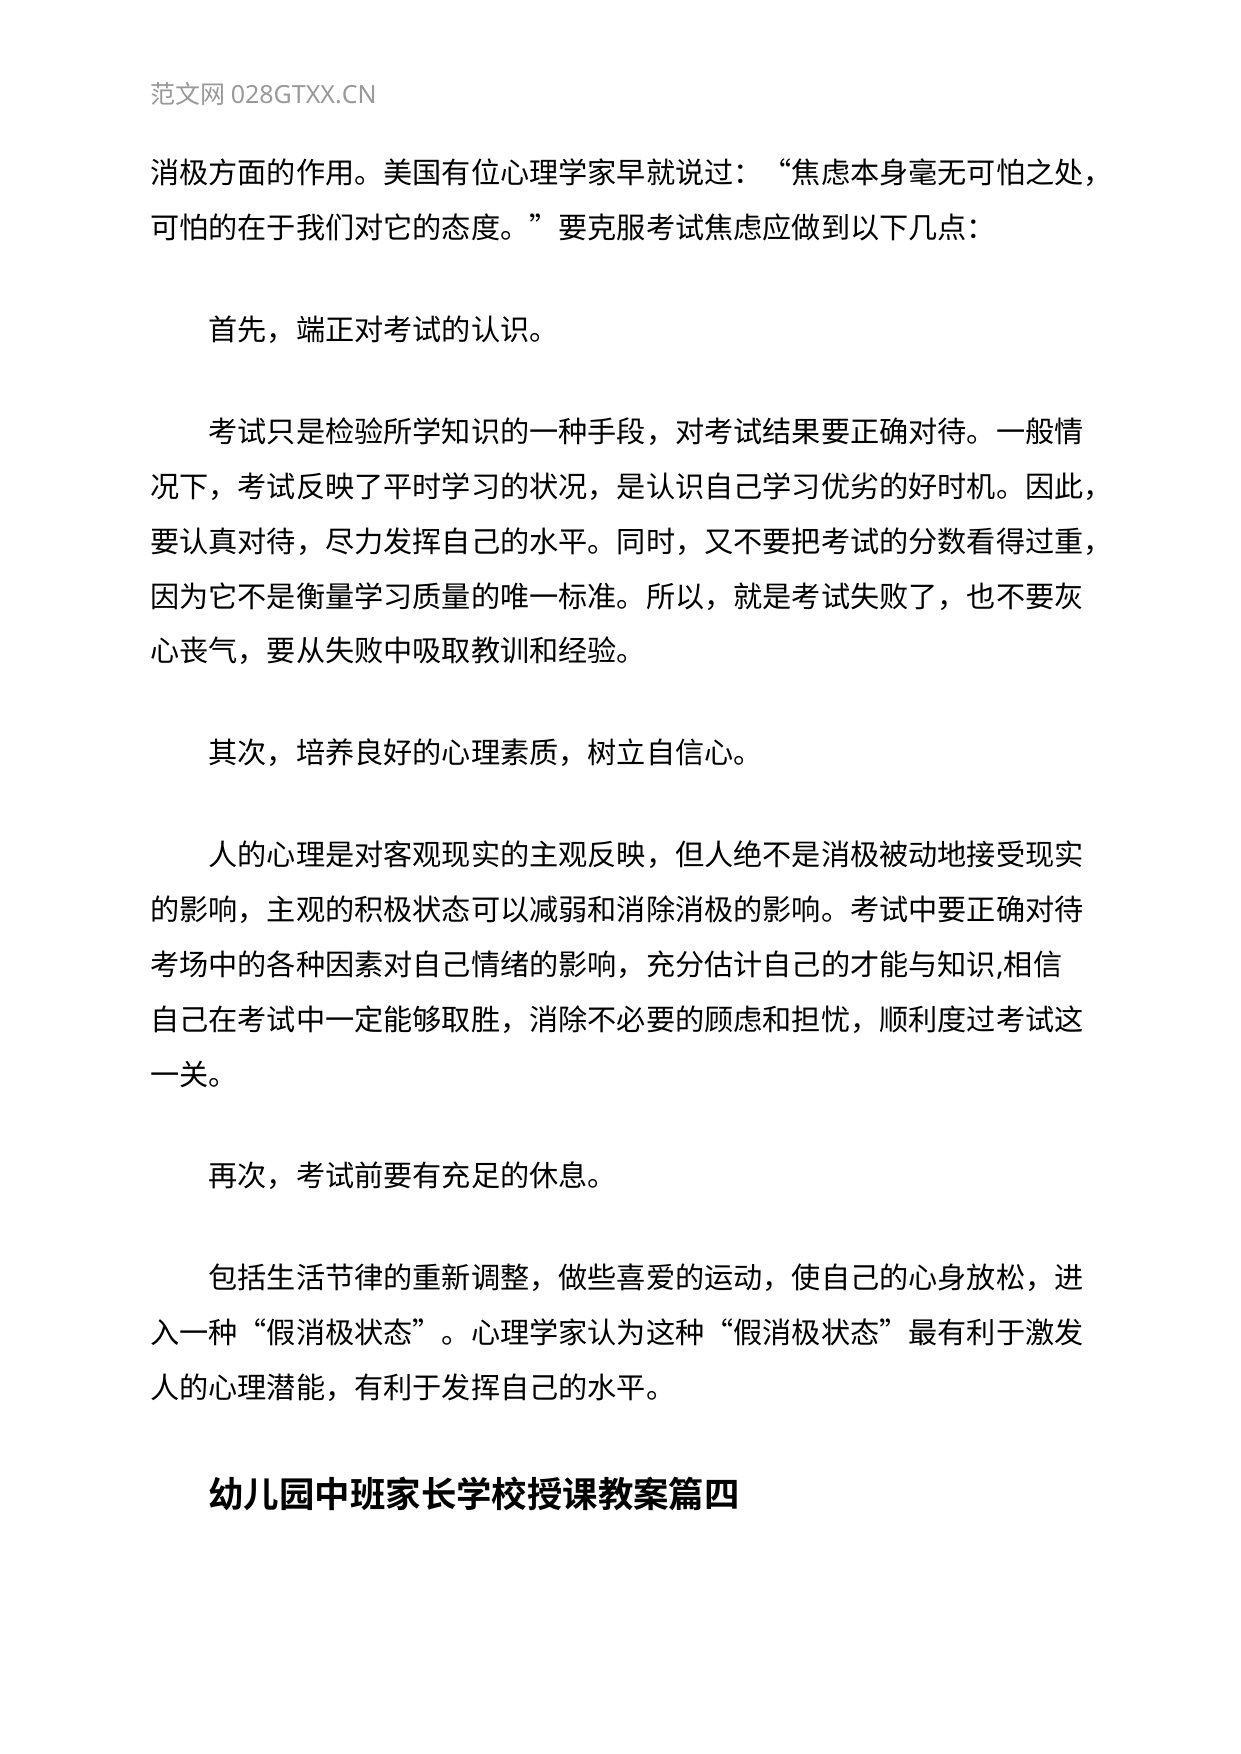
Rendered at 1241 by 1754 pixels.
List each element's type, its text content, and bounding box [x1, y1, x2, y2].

text 其次，培养良好的心理素质，树立自信心。 [150, 730, 1090, 772]
text 再次，考试前要有充足的休息。 [150, 1153, 1090, 1195]
text 考试只是检验所学知识的一种手段，对考试结果要正确对待。一般情况下，考试反映了平时学习的状况，是认识自己学习优劣的好时机。因此，要认真对待，尽力发挥自己的水平。同时，又不要把考试的分数看得过重，因为它不是衡量学习质量的唯一标准。所以，就是考试失败了，也不要灰心丧气，要从失败中吸取教训和经验。 [150, 408, 1090, 670]
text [150, 150, 1090, 247]
text 包括生活节律的重新调整，做些喜爱的运动，使自己的心身放松，进入一种“假消极状态”。心理学家认为这种“假消极状态”最有利于激发人的心理潜能，有利于发挥自己的水平。 [150, 1255, 1090, 1407]
text 人的心理是对客观现实的主观反映，但人绝不是消极被动地接受现实的影响，主观的积极状态可以减弱和消除消极的影响。考试中要正确对待考场中的各种因素对自己情绪的影响，充分估计自己的才能与知识,相信自己在考试中一定能够取胜，消除不必要的顾虑和担忧，顺利度过考试这一关。 [150, 832, 1090, 1093]
text 首先，端正对考试的认识。 [150, 307, 1090, 349]
text 幼儿园中班家长学校授课教案篇四 [150, 1466, 1090, 1518]
